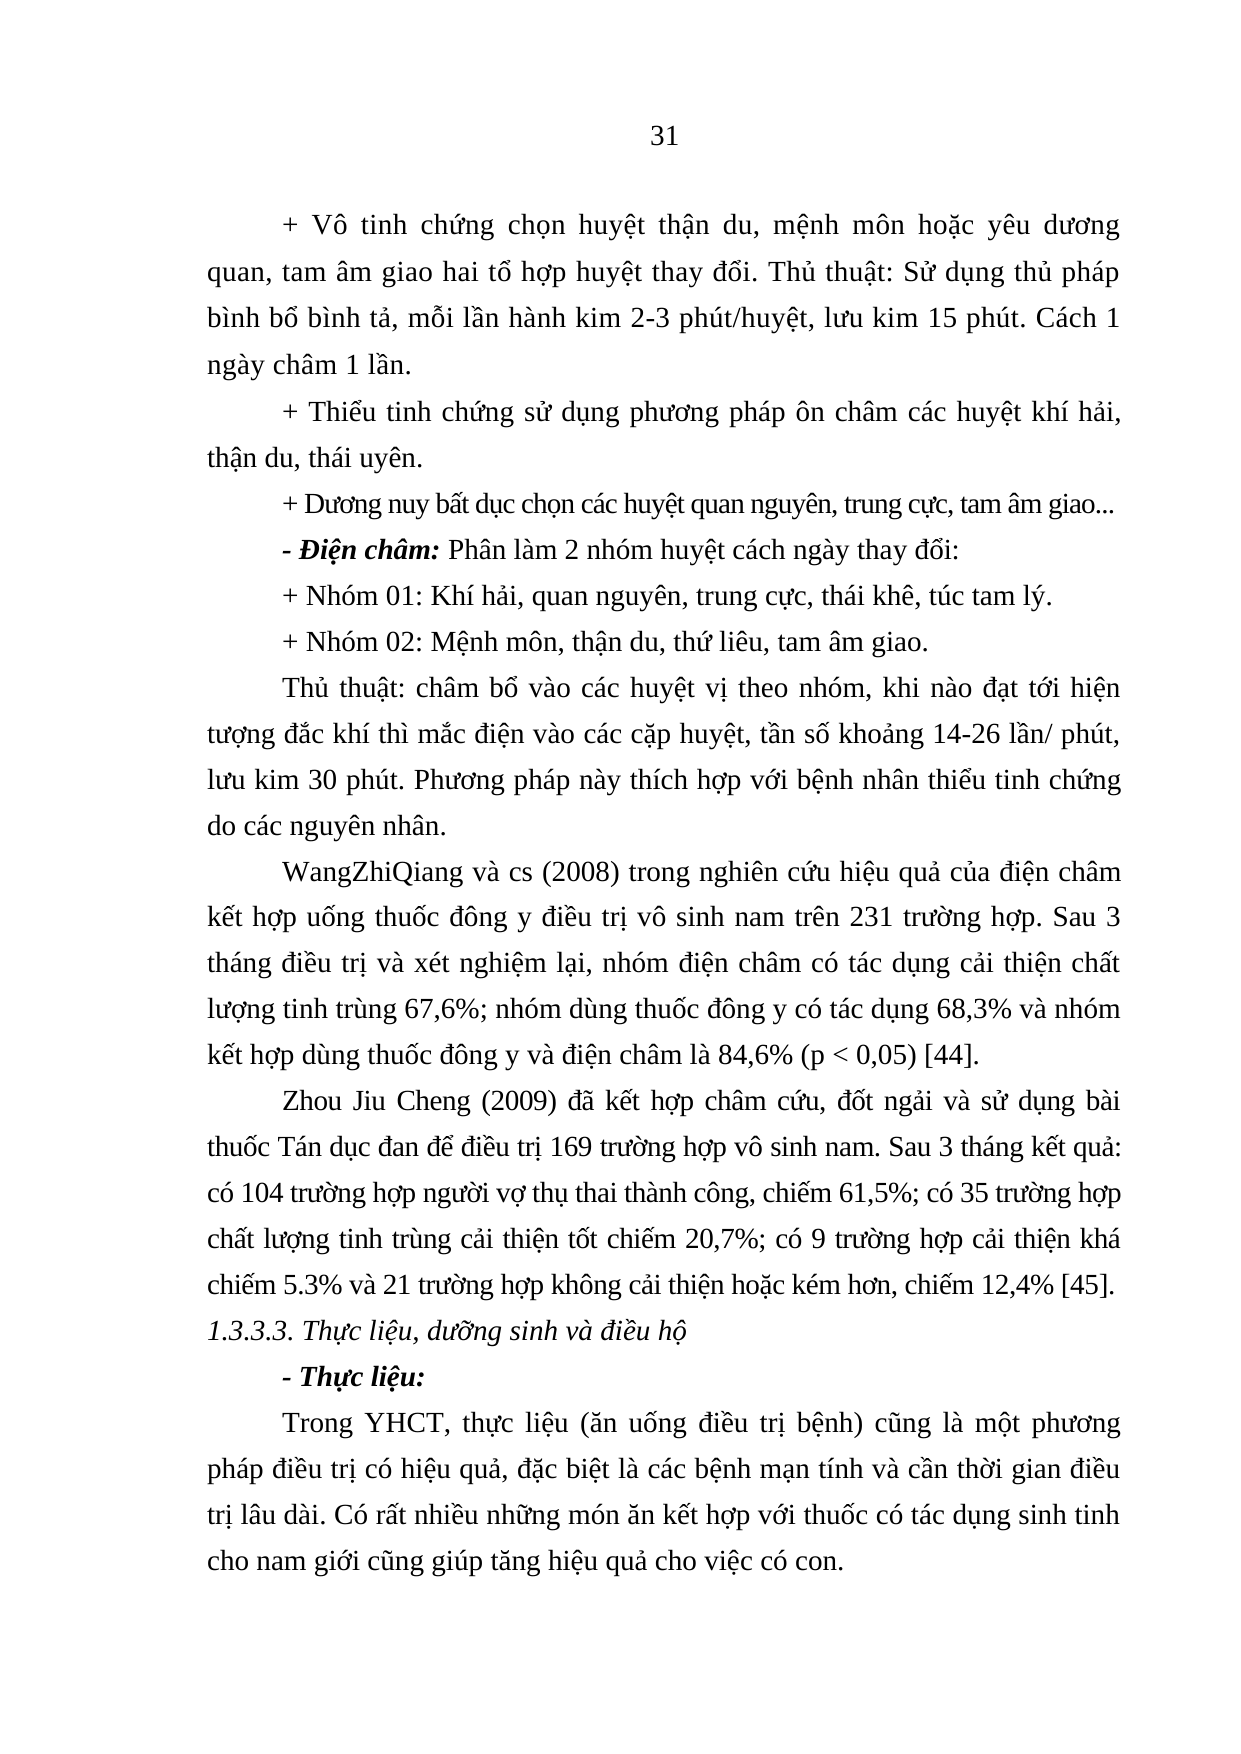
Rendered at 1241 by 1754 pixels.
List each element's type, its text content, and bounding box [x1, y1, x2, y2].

text Trong YHCT, thực liệu (ăn uống điều trị bệnh) cũng là một phương pháp điều trị có hiệu quả, đặc biệt là các bệnh mạn tính và cần thời gian điều trị lâu dài. Có rất nhiều những món ăn kết hợp với thuốc có tác dụng sinh tinh cho nam giới cũng giúp tăng hiệu quả cho việc có con. [207, 1405, 1122, 1576]
text - Điện châm: Phân làm 2 nhóm huyệt cách ngày thay đổi: [207, 532, 1122, 566]
text + Nhóm 01: Khí hải, quan nguyên, trung cực, thái khê, túc tam lý. [207, 578, 1122, 612]
text + Nhóm 02: Mệnh môn, thận du, thứ liêu, tam âm giao. [207, 624, 1122, 657]
text + Dương nuy bất dục chọn các huyệt quan nguyên, trung cực, tam âm giao... [207, 486, 1122, 520]
text + Thiểu tinh chứng sử dụng phương pháp ôn châm các huyệt khí hải, thận du, thái uyên. [207, 394, 1122, 474]
text Thủ thuật: châm bổ vào các huyệt vị theo nhóm, khi nào đạt tới hiện tượng đắc khí thì mắc điện vào các cặp huyệt, tần số khoảng 14-26 lần/ phút, lưu kim 30 phút. Phương pháp này thích hợp với bệnh nhân thiểu tinh chứng do các nguyên nhân. [207, 670, 1122, 841]
text Zhou Jiu Cheng (2009) đã kết hợp châm cứu, đốt ngải và sử dụng bài thuốc Tán dục đan để điều trị 169 trường hợp vô sinh nam. Sau 3 tháng kết quả: có 104 trường hợp người vợ thụ thai thành công, chiếm 61,5%; có 35 trường hợp chất lượng tinh trùng cải thiện tốt chiếm 20,7%; có 9 trường hợp cải thiện khá chiếm 5.3% và 21 trường hợp không cải thiện hoặc kém hơn, chiếm 12,4% [45]. [207, 1083, 1122, 1301]
text WangZhiQiang và cs (2008) trong nghiên cứu hiệu quả của điện châm kết hợp uống thuốc đông y điều trị vô sinh nam trên 231 trường hợp. Sau 3 tháng điều trị và xét nghiệm lại, nhóm điện châm có tác dụng cải thiện chất lượng tinh trùng 67,6%; nhóm dùng thuốc đông y có tác dụng 68,3% và nhóm kết hợp dùng thuốc đông y và điện châm là 84,6% (p < 0,05) [44]. [207, 854, 1122, 1071]
text - Thực liệu: [207, 1359, 1122, 1392]
text + Vô tinh chứng chọn huyệt thận du, mệnh môn hoặc yêu dương quan, tam âm giao hai tổ hợp huyệt thay đổi. Thủ thuật: Sử dụng thủ pháp bình bổ bình tả, mỗi lần hành kim 2-3 phút/huyệt, lưu kim 15 phút. Cách 1 ngày châm 1 lần. [207, 207, 1122, 381]
text 1.3.3.3. Thực liệu, dưỡng sinh và điều hộ [207, 1313, 1122, 1347]
